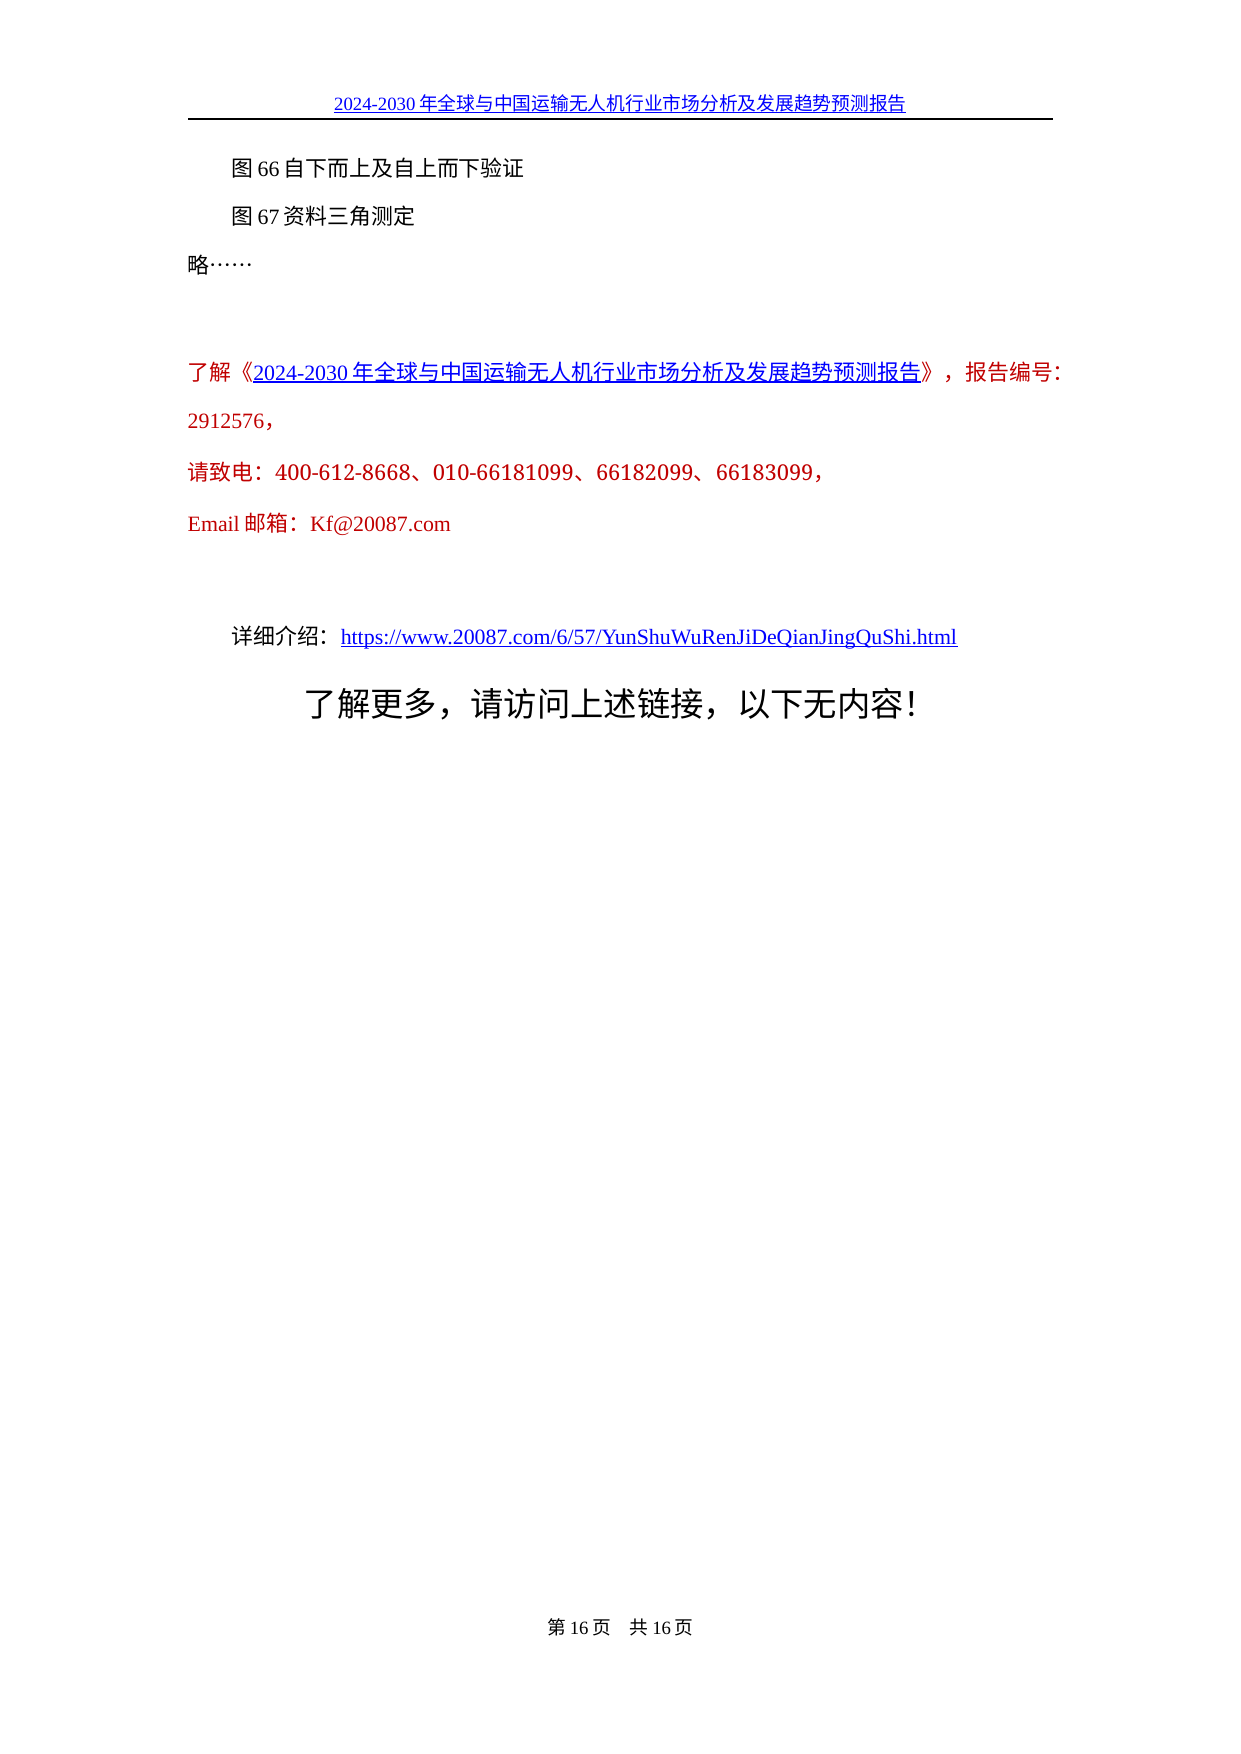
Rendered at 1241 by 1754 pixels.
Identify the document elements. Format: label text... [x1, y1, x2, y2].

text 了解《2024-2030年全球与中国运输无人机行业市场分析及发展趋势预测报告》，报告编号：2912576， [187, 354, 1053, 435]
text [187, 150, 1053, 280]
text 详细介绍：https://www.20087.com/6/57/YunShuWuRenJiDeQianJingQuShi.html [187, 619, 1053, 651]
title 了解更多，请访问上述链接，以下无内容！ [187, 669, 1053, 734]
text Email邮箱：Kf@20087.com [187, 506, 1053, 538]
text 请致电：400-612-8668、010-66181099、66182099、66183099， [187, 454, 1053, 487]
